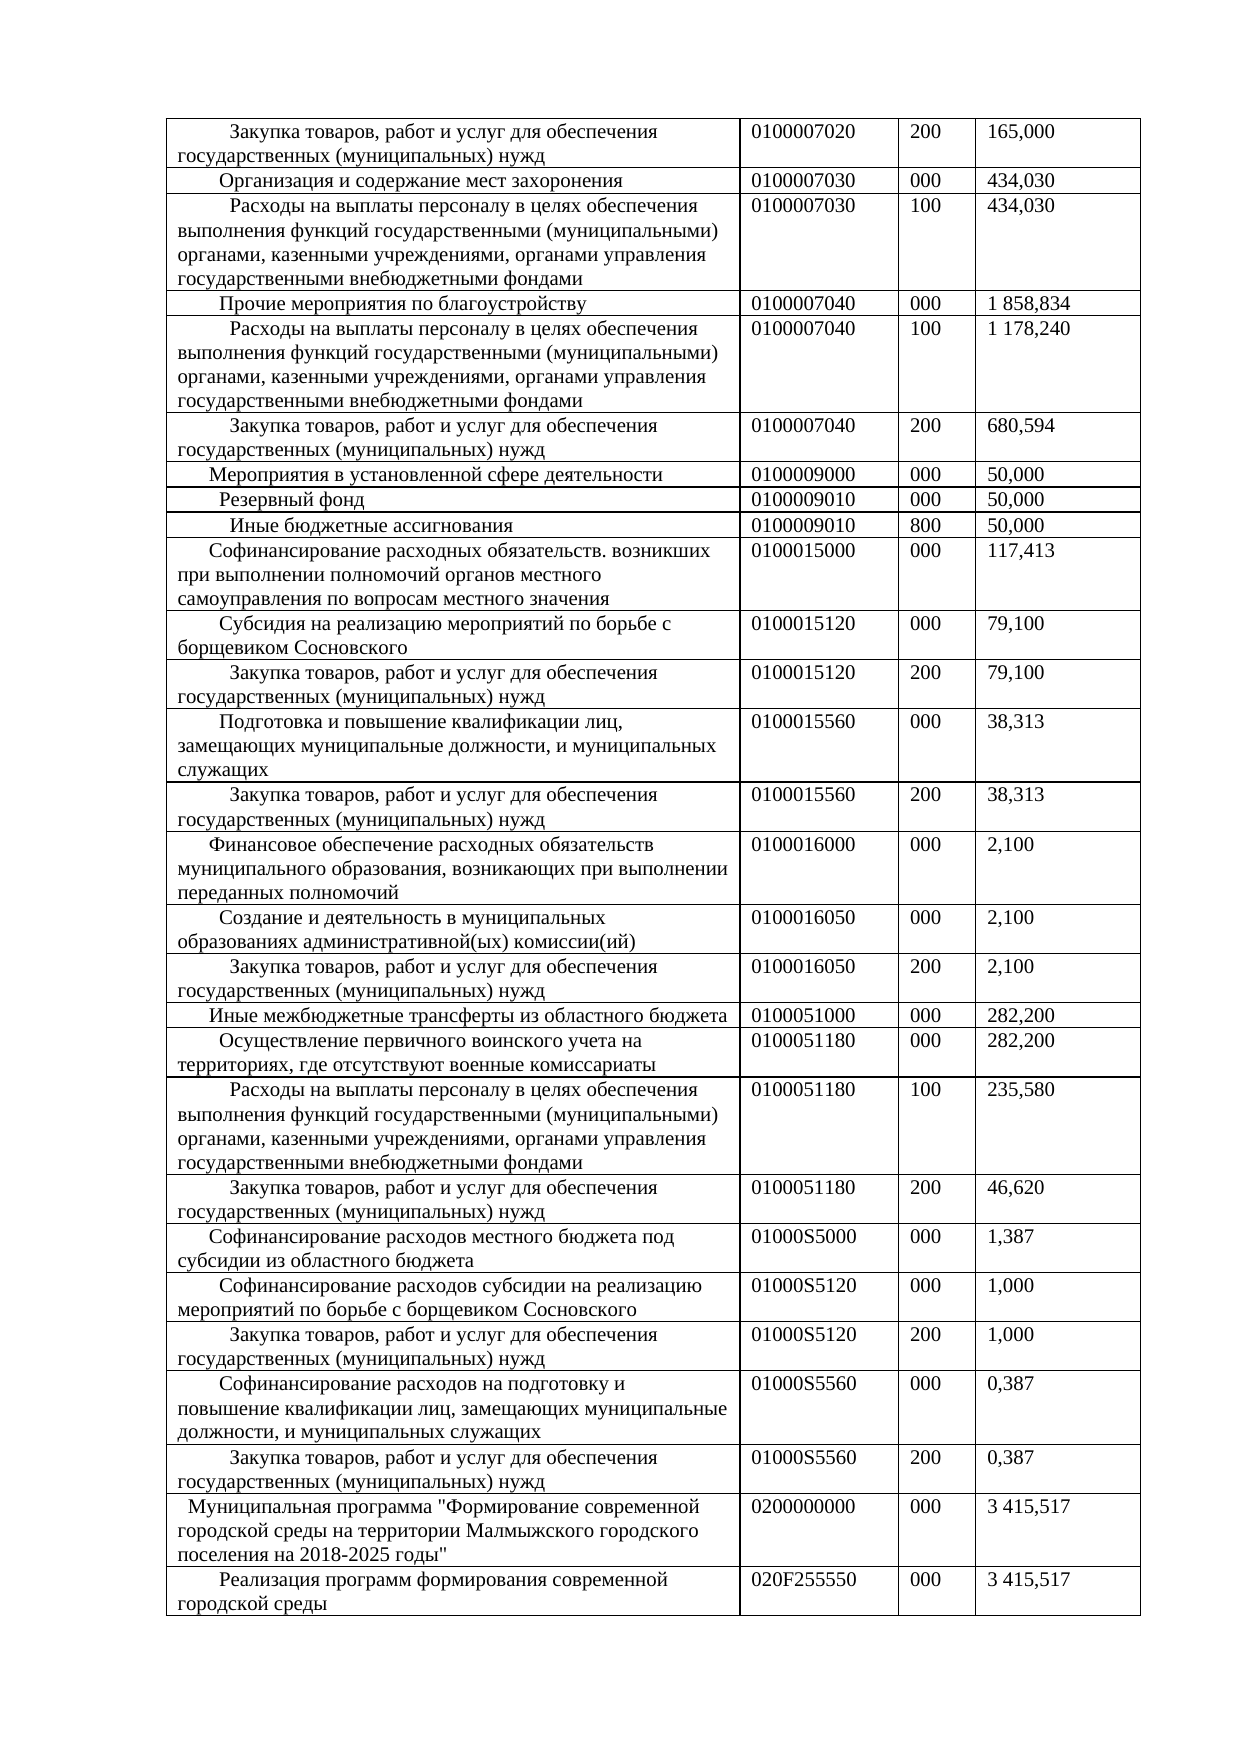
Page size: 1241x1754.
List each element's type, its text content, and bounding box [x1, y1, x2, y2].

table_cell Прочие мероприятия по благоустройству [167, 291, 739, 315]
table_cell 0100009010 [741, 513, 898, 537]
table_cell 0100015000 [741, 538, 898, 610]
table_cell 0100015120 [741, 660, 898, 708]
table_cell 0100051180 [741, 1028, 898, 1076]
table_cell Закупка товаров, работ и услуг для обеспечения государственных (муниципальных) нужд [167, 413, 739, 461]
table_cell 200 [899, 413, 975, 461]
table_cell 79,100 [976, 660, 1140, 708]
table_cell 01000S5120 [741, 1322, 898, 1370]
table_cell Подготовка и повышение квалификации лиц, замещающих муниципальные должности, и муниципальных служащих [167, 709, 739, 781]
table_cell 100 [899, 1078, 975, 1174]
table_cell Осуществление первичного воинского учета на территориях, где отсутствуют военные комиссариаты [167, 1028, 739, 1076]
table_cell Закупка товаров, работ и услуг для обеспечения государственных (муниципальных) нужд [167, 660, 739, 708]
table_cell 3 415,517 [976, 1567, 1140, 1615]
table_cell 282,200 [976, 1028, 1140, 1076]
table_cell 000 [899, 1003, 975, 1027]
table_cell 0100007030 [741, 168, 898, 192]
table_cell 0100016000 [741, 832, 898, 904]
table_cell 200 [899, 954, 975, 1002]
table_cell 0100015120 [741, 611, 898, 659]
table_cell 0100007040 [741, 316, 898, 412]
table_cell Софинансирование расходных обязательств. возникших при выполнении полномочий органов местного самоуправления по вопросам местного значения [167, 538, 739, 610]
table_cell 000 [899, 611, 975, 659]
table_cell Софинансирование расходов на подготовку и повышение квалификации лиц, замещающих муниципальные должности, и муниципальных служащих [167, 1371, 739, 1443]
table_cell 0100007040 [741, 413, 898, 461]
table_cell 000 [899, 168, 975, 192]
table_cell Иные межбюджетные трансферты из областного бюджета [167, 1003, 739, 1027]
table_cell 000 [899, 1273, 975, 1321]
table_cell 000 [899, 905, 975, 953]
table_cell 1,387 [976, 1224, 1140, 1272]
table_cell 000 [899, 1028, 975, 1076]
table_cell Создание и деятельность в муниципальных образованиях административной(ых) комиссии(ий) [167, 905, 739, 953]
table_cell 2,100 [976, 832, 1140, 904]
table_cell 200 [899, 1445, 975, 1493]
table_cell 1,000 [976, 1322, 1140, 1370]
table_cell 200 [899, 1322, 975, 1370]
table_cell 0100051180 [741, 1078, 898, 1174]
table_cell 0100007040 [741, 291, 898, 315]
table_cell 0200000000 [741, 1494, 898, 1566]
table_cell 1,000 [976, 1273, 1140, 1321]
table_cell 434,030 [976, 168, 1140, 192]
table_cell Закупка товаров, работ и услуг для обеспечения государственных (муниципальных) нужд [167, 783, 739, 831]
table_cell 46,620 [976, 1175, 1140, 1223]
table_cell Муниципальная программа "Формирование современной городской среды на территории Малмыжского городского поселения на 2018-2025 годы" [167, 1494, 739, 1566]
table_cell 1 858,834 [976, 291, 1140, 315]
table_cell 01000S5000 [741, 1224, 898, 1272]
table_cell 0100051180 [741, 1175, 898, 1223]
table_cell 0100015560 [741, 709, 898, 781]
table_cell 2,100 [976, 905, 1140, 953]
table_cell 000 [899, 1494, 975, 1566]
table_cell 50,000 [976, 513, 1140, 537]
table_cell Софинансирование расходов местного бюджета под субсидии из областного бюджета [167, 1224, 739, 1272]
table_cell 100 [899, 194, 975, 290]
table_cell 01000S5120 [741, 1273, 898, 1321]
table_cell 79,100 [976, 611, 1140, 659]
table_cell 000 [899, 1371, 975, 1443]
table_cell 800 [899, 513, 975, 537]
table_cell Закупка товаров, работ и услуг для обеспечения государственных (муниципальных) нужд [167, 1175, 739, 1223]
table_cell 0100007030 [741, 194, 898, 290]
table_cell 200 [899, 1175, 975, 1223]
table_cell 000 [899, 488, 975, 511]
table_cell 0100016050 [741, 905, 898, 953]
table_cell 01000S5560 [741, 1445, 898, 1493]
table_cell 0100016050 [741, 954, 898, 1002]
table_cell 2,100 [976, 954, 1140, 1002]
table_cell 0100009000 [741, 462, 898, 486]
table_cell Закупка товаров, работ и услуг для обеспечения государственных (муниципальных) нужд [167, 1322, 739, 1370]
table_cell 0100051000 [741, 1003, 898, 1027]
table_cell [167, 119, 739, 167]
table_cell 282,200 [976, 1003, 1140, 1027]
table_cell 38,313 [976, 783, 1140, 831]
table_cell 200 [899, 660, 975, 708]
table_cell 000 [899, 832, 975, 904]
table_cell Организация и содержание мест захоронения [167, 168, 739, 192]
table_cell 000 [899, 462, 975, 486]
table_cell 235,580 [976, 1078, 1140, 1174]
table_cell Иные бюджетные ассигнования [167, 513, 739, 537]
table_cell 117,413 [976, 538, 1140, 610]
table_cell 01000S5560 [741, 1371, 898, 1443]
table_cell 680,594 [976, 413, 1140, 461]
table_cell 000 [899, 709, 975, 781]
table_cell 100 [899, 316, 975, 412]
table_cell 50,000 [976, 488, 1140, 511]
table_cell 200 [899, 783, 975, 831]
table_cell 3 415,517 [976, 1494, 1140, 1566]
table_cell 165,000 [976, 119, 1140, 167]
table_cell 38,313 [976, 709, 1140, 781]
table_cell 000 [899, 291, 975, 315]
table_cell 0,387 [976, 1371, 1140, 1443]
table_cell Закупка товаров, работ и услуг для обеспечения государственных (муниципальных) нужд [167, 1445, 739, 1493]
table_cell 0100007020 [741, 119, 898, 167]
table_cell Закупка товаров, работ и услуг для обеспечения государственных (муниципальных) нужд [167, 954, 739, 1002]
table_cell 1 178,240 [976, 316, 1140, 412]
table_cell 434,030 [976, 194, 1140, 290]
table_cell 000 [899, 538, 975, 610]
table_cell 200 [899, 119, 975, 167]
table_cell Финансовое обеспечение расходных обязательств муниципального образования, возникающих при выполнении переданных полномочий [167, 832, 739, 904]
table_cell Субсидия на реализацию мероприятий по борьбе с борщевиком Сосновского [167, 611, 739, 659]
table_cell Реализация программ формирования современной городской среды [167, 1567, 739, 1615]
table_cell Софинансирование расходов субсидии на реализацию мероприятий по борьбе с борщевиком Сосновского [167, 1273, 739, 1321]
table_cell Резервный фонд [167, 488, 739, 511]
table_cell 0100015560 [741, 783, 898, 831]
table_cell 0100009010 [741, 488, 898, 511]
table_cell 50,000 [976, 462, 1140, 486]
table_cell 000 [899, 1567, 975, 1615]
table_cell Мероприятия в установленной сфере деятельности [167, 462, 739, 486]
table_cell 020F255550 [741, 1567, 898, 1615]
table_cell 000 [899, 1224, 975, 1272]
table_cell 0,387 [976, 1445, 1140, 1493]
